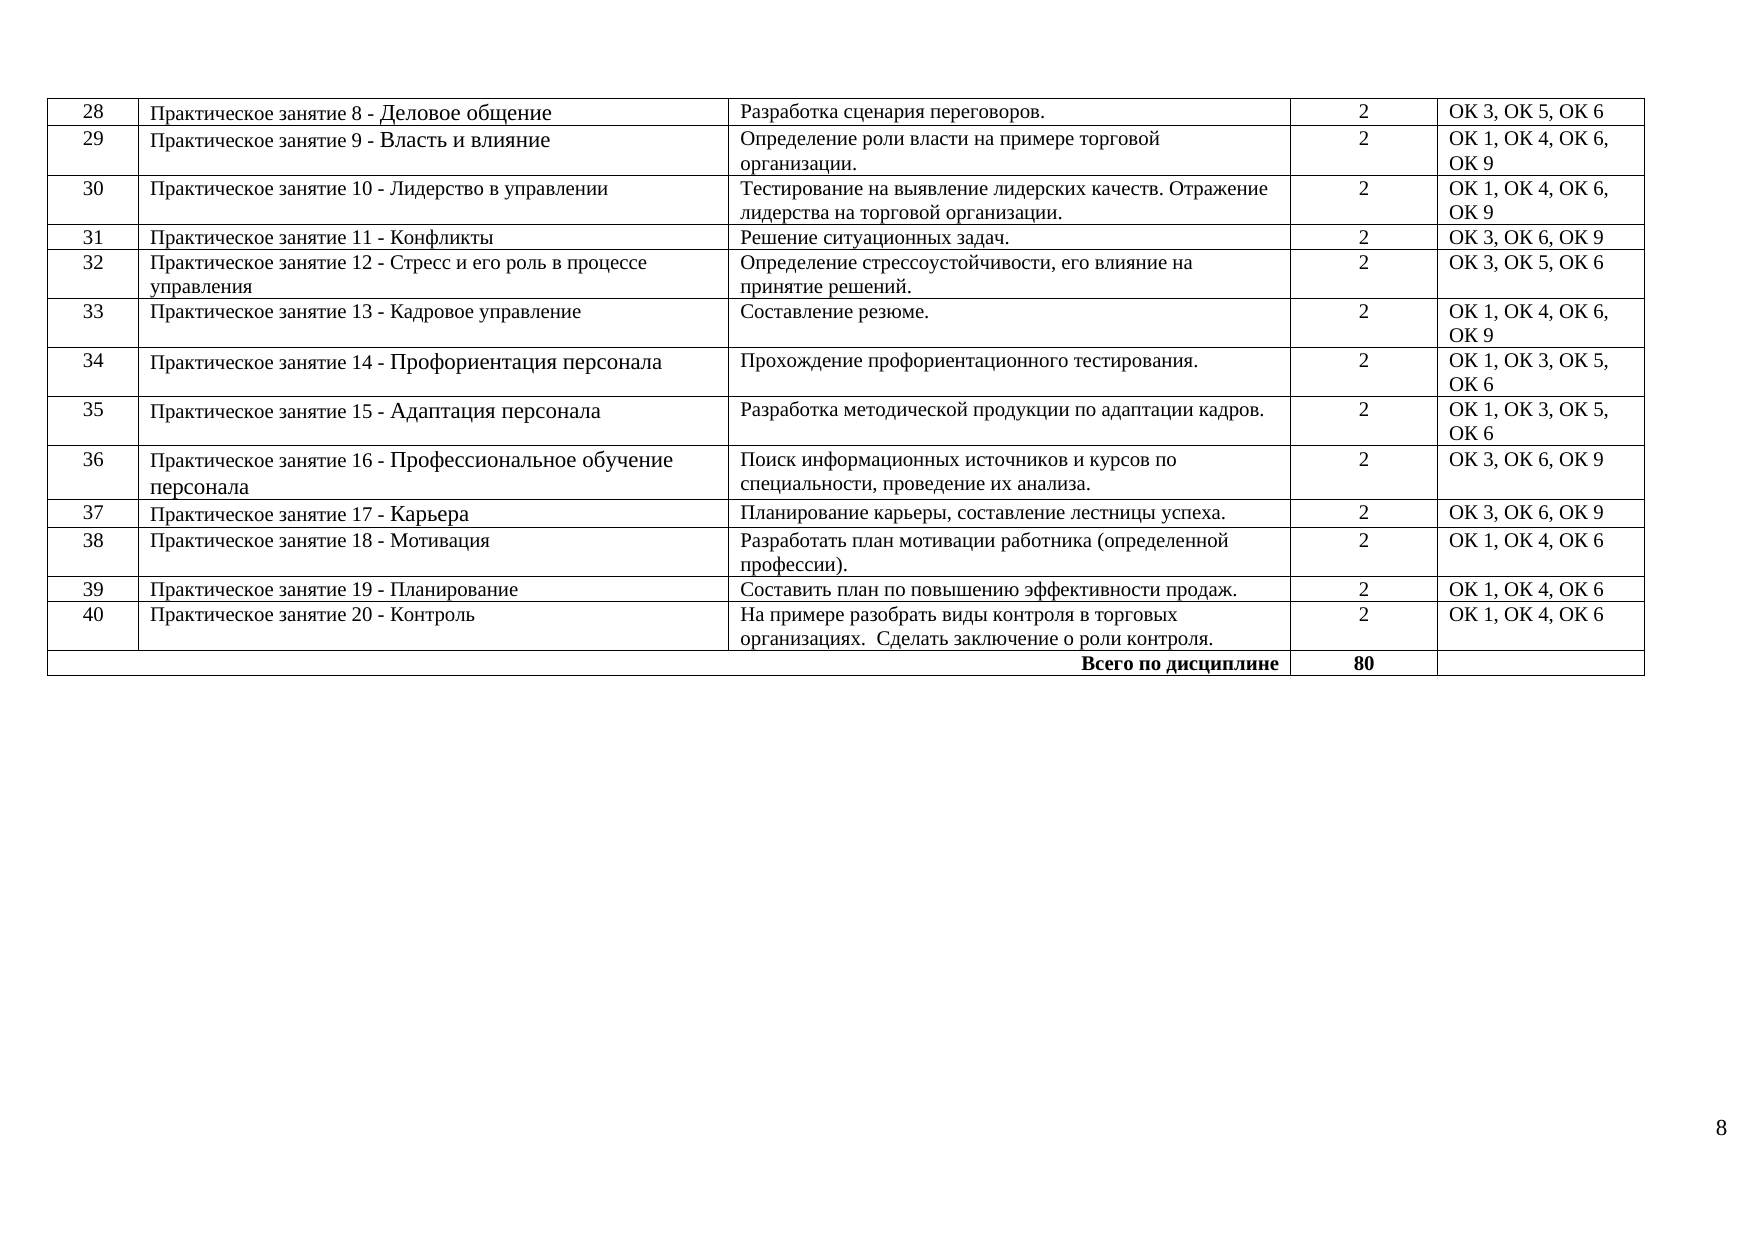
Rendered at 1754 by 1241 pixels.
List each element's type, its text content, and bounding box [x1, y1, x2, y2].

table_cell ОК 3, ОК 6, ОК 9 [1438, 225, 1644, 249]
table_cell 36 [48, 446, 138, 499]
table_cell 29 [48, 126, 138, 174]
table_cell Практическое занятие 10 - Лидерство в управлении [139, 176, 728, 224]
table_cell Всего по дисциплине [48, 651, 1290, 675]
table_cell Определение стрессоустойчивости, его влияние на принятие решений. [729, 250, 1290, 298]
table_cell 2 [1291, 500, 1437, 527]
table_cell 37 [48, 500, 138, 527]
table_cell Практическое занятие 13 - Кадровое управление [139, 299, 728, 347]
table_cell Планирование карьеры, составление лестницы успеха. [729, 500, 1290, 527]
table_cell 35 [48, 397, 138, 445]
table_cell ОК 1, ОК 3, ОК 5, ОК 6 [1438, 397, 1644, 445]
table_cell Практическое занятие 17 - Карьера [139, 500, 728, 527]
table_cell На примере разобрать виды контроля в торговых организациях. Сделать заключение о роли контроля. [729, 602, 1290, 650]
table_cell 32 [48, 250, 138, 298]
table_cell ОК 1, ОК 4, ОК 6 [1438, 577, 1644, 601]
table_cell Практическое занятие 19 - Планирование [139, 577, 728, 601]
table_cell 31 [48, 225, 138, 249]
table_cell ОК 1, ОК 4, ОК 6 [1438, 528, 1644, 576]
table_cell 2 [1291, 528, 1437, 576]
table_cell Практическое занятие 18 - Мотивация [139, 528, 728, 576]
table_cell Прохождение профориентационного тестирования. [729, 348, 1290, 396]
table_cell ОК 3, ОК 5, ОК 6 [1438, 250, 1644, 298]
table_cell 2 [1291, 397, 1437, 445]
table_cell ОК 1, ОК 4, ОК 6, ОК 9 [1438, 126, 1644, 174]
table_cell 30 [48, 176, 138, 224]
table_cell 40 [48, 602, 138, 650]
table_cell 2 [1291, 602, 1437, 650]
table_cell 80 [1291, 651, 1437, 675]
table_cell 2 [1291, 577, 1437, 601]
table_cell 2 [1291, 250, 1437, 298]
table_cell [1438, 651, 1644, 675]
table_cell Практическое занятие 20 - Контроль [139, 602, 728, 650]
table_cell 2 [1291, 176, 1437, 224]
table_cell Практическое занятие 16 - Профессиональное обучение персонала [139, 446, 728, 499]
table_cell Практическое занятие 11 - Конфликты [139, 225, 728, 249]
table_cell ОК 3, ОК 6, ОК 9 [1438, 446, 1644, 499]
table_cell 28 [48, 99, 138, 125]
table_cell 2 [1291, 126, 1437, 174]
table_cell Поиск информационных источников и курсов по специальности, проведение их анализа. [729, 446, 1290, 499]
table_cell Разработка методической продукции по адаптации кадров. [729, 397, 1290, 445]
table_cell Определение роли власти на примере торговой организации. [729, 126, 1290, 174]
table_cell Составить план по повышению эффективности продаж. [729, 577, 1290, 601]
table_cell Решение ситуационных задач. [729, 225, 1290, 249]
table_cell ОК 1, ОК 3, ОК 5, ОК 6 [1438, 348, 1644, 396]
table_cell 2 [1291, 299, 1437, 347]
table_cell 2 [1291, 225, 1437, 249]
table_cell Практическое занятие 9 - Власть и влияние [139, 126, 728, 174]
table_cell ОК 1, ОК 4, ОК 6, ОК 9 [1438, 299, 1644, 347]
table_cell 34 [48, 348, 138, 396]
table_cell Составление резюме. [729, 299, 1290, 347]
table_cell Тестирование на выявление лидерских качеств. Отражение лидерства на торговой организации. [729, 176, 1290, 224]
table_cell Практическое занятие 12 - Стресс и его роль в процессе управления [139, 250, 728, 298]
table_cell ОК 1, ОК 4, ОК 6, ОК 9 [1438, 176, 1644, 224]
table_cell 2 [1291, 99, 1437, 125]
table_cell ОК 3, ОК 6, ОК 9 [1438, 500, 1644, 527]
table_cell 38 [48, 528, 138, 576]
table_cell Разработать план мотивации работника (определенной профессии). [729, 528, 1290, 576]
table_cell Практическое занятие 14 - Профориентация персонала [139, 348, 728, 396]
table_cell ОК 3, ОК 5, ОК 6 [1438, 99, 1644, 125]
table_cell 2 [1291, 348, 1437, 396]
table_cell 2 [1291, 446, 1437, 499]
table_cell Практическое занятие 15 - Адаптация персонала [139, 397, 728, 445]
table_cell ОК 1, ОК 4, ОК 6 [1438, 602, 1644, 650]
table_cell Разработка сценария переговоров. [729, 99, 1290, 125]
table_cell 33 [48, 299, 138, 347]
table_cell 39 [48, 577, 138, 601]
table_cell Практическое занятие 8 - Деловое общение [139, 99, 728, 125]
